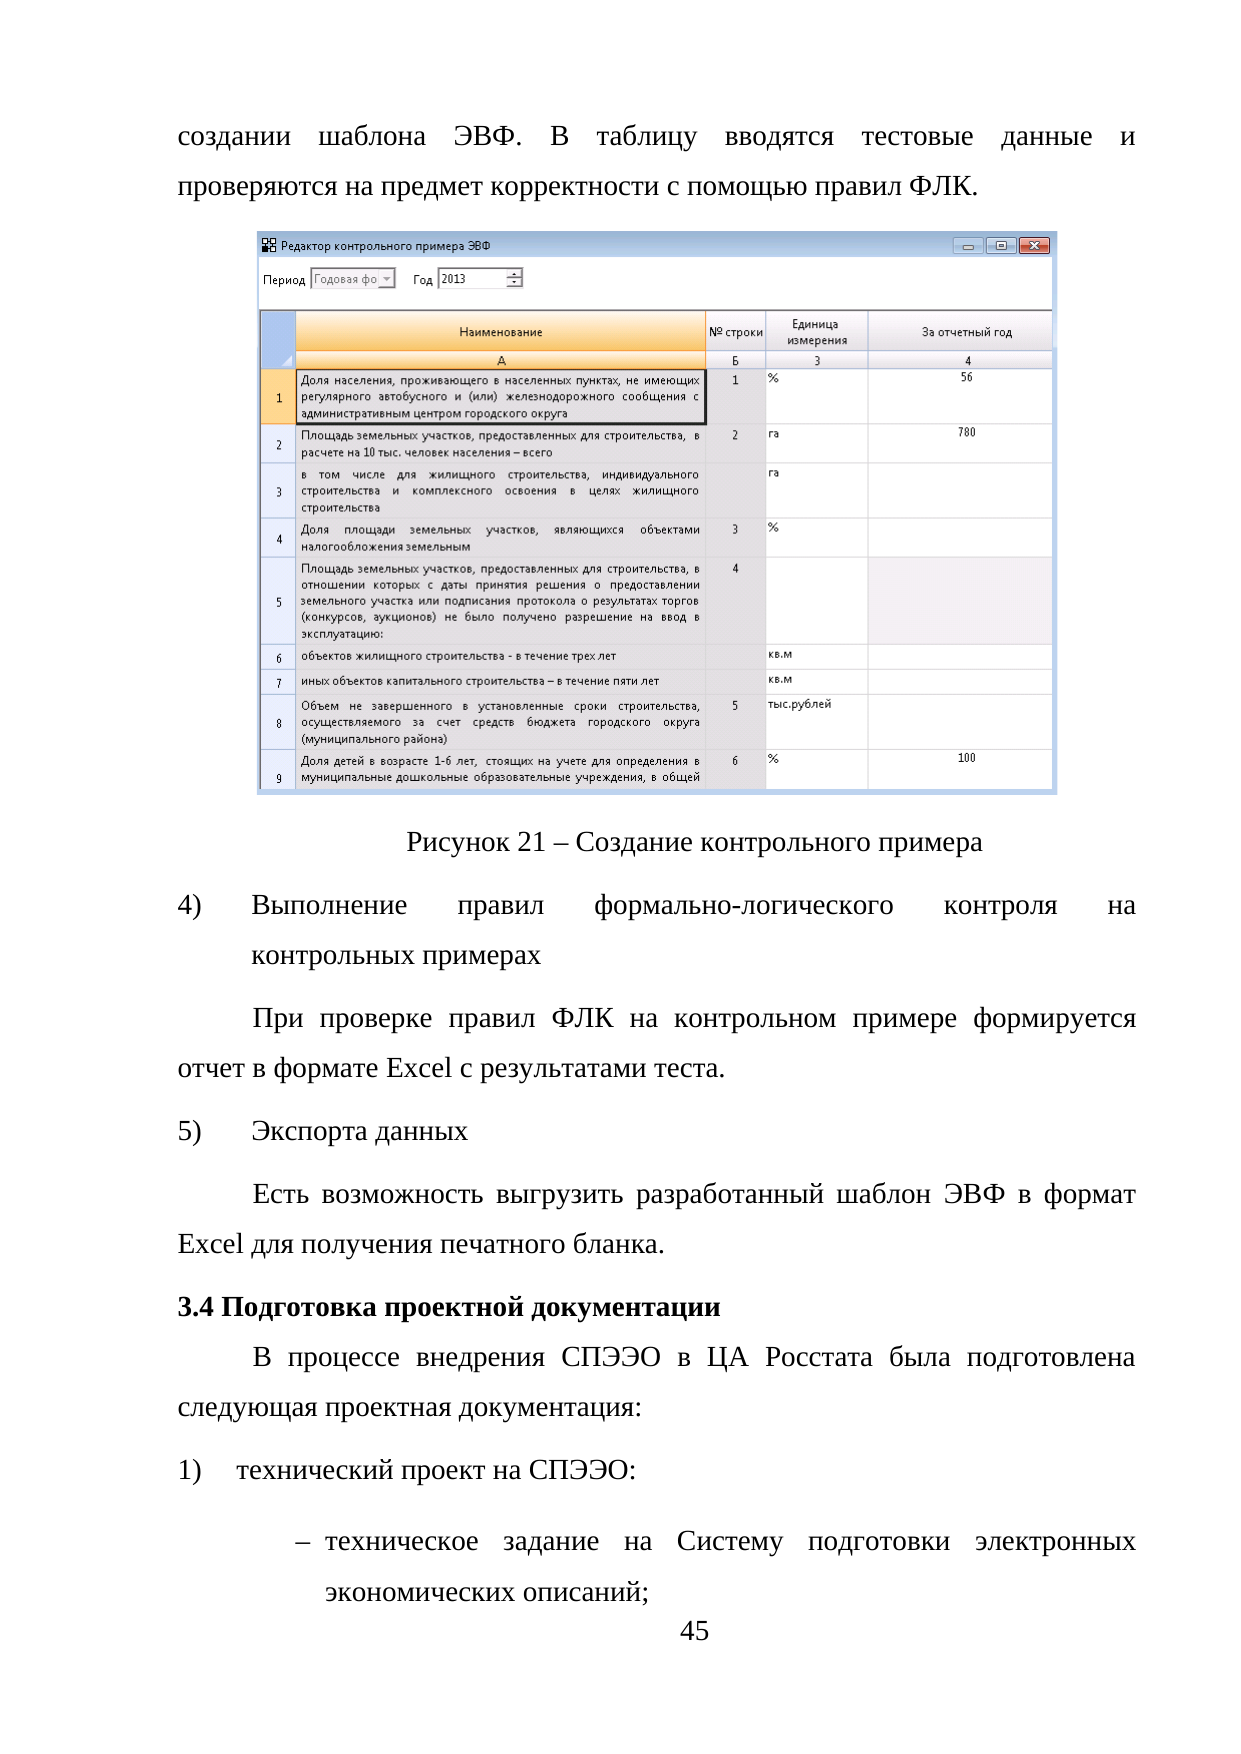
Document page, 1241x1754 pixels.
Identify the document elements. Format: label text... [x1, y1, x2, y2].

list технический проект на СПЭЭО: [177, 1452, 1137, 1486]
list Выполнение правил формально-логического контроля на контрольных примерах [177, 887, 1137, 971]
text При проверке правил ФЛК на контрольном примере формируется отчет в формате Excel с результатами теста. [177, 1000, 1137, 1084]
list Экспорта данных [177, 1113, 1137, 1147]
text Есть возможность выгрузить разработанный шаблон ЭВФ в формат Excel для получения печатного бланка. [177, 1176, 1137, 1260]
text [177, 118, 1137, 202]
subtitle 3.4 Подготовка проектной документации [177, 1289, 1137, 1322]
text В процессе внедрения СПЭЭО в ЦА Росстата была подготовлена следующая проектная документация: [177, 1339, 1137, 1423]
picture [256, 231, 1058, 795]
list техническое задание на Систему подготовки электронных экономических описаний; [295, 1523, 1137, 1607]
